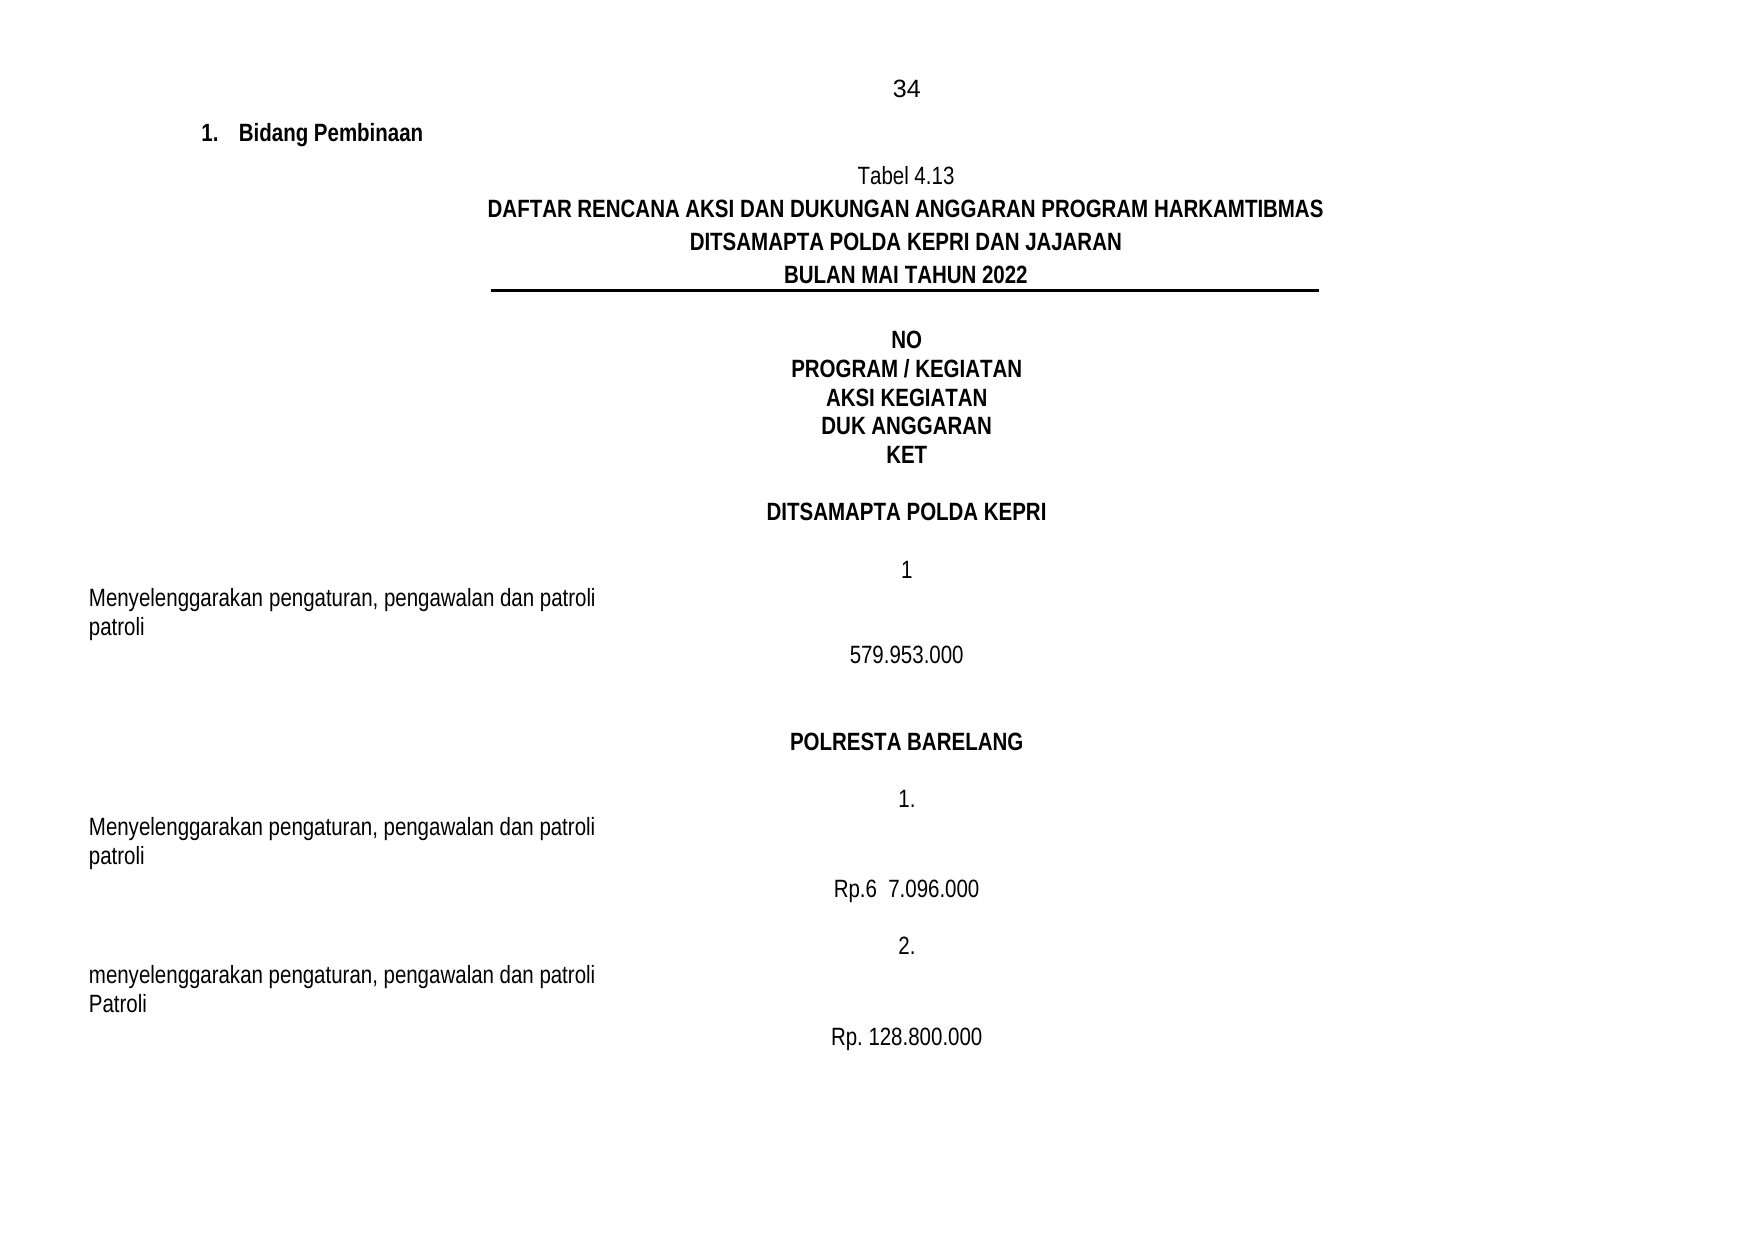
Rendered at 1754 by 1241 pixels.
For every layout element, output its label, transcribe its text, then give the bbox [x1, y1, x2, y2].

list Bidang Pembinaan [201, 118, 1723, 147]
list BULAN MAI TAHUN 2022 [89, 259, 1723, 288]
list Tabel 4.13 [89, 161, 1723, 189]
list DAFTAR RENCANA AKSI DAN DUKUNGAN ANGGARAN PROGRAM HARKAMTIBMAS [89, 194, 1723, 222]
list DITSAMAPTA POLDA KEPRI DAN JAJARAN [89, 227, 1723, 255]
